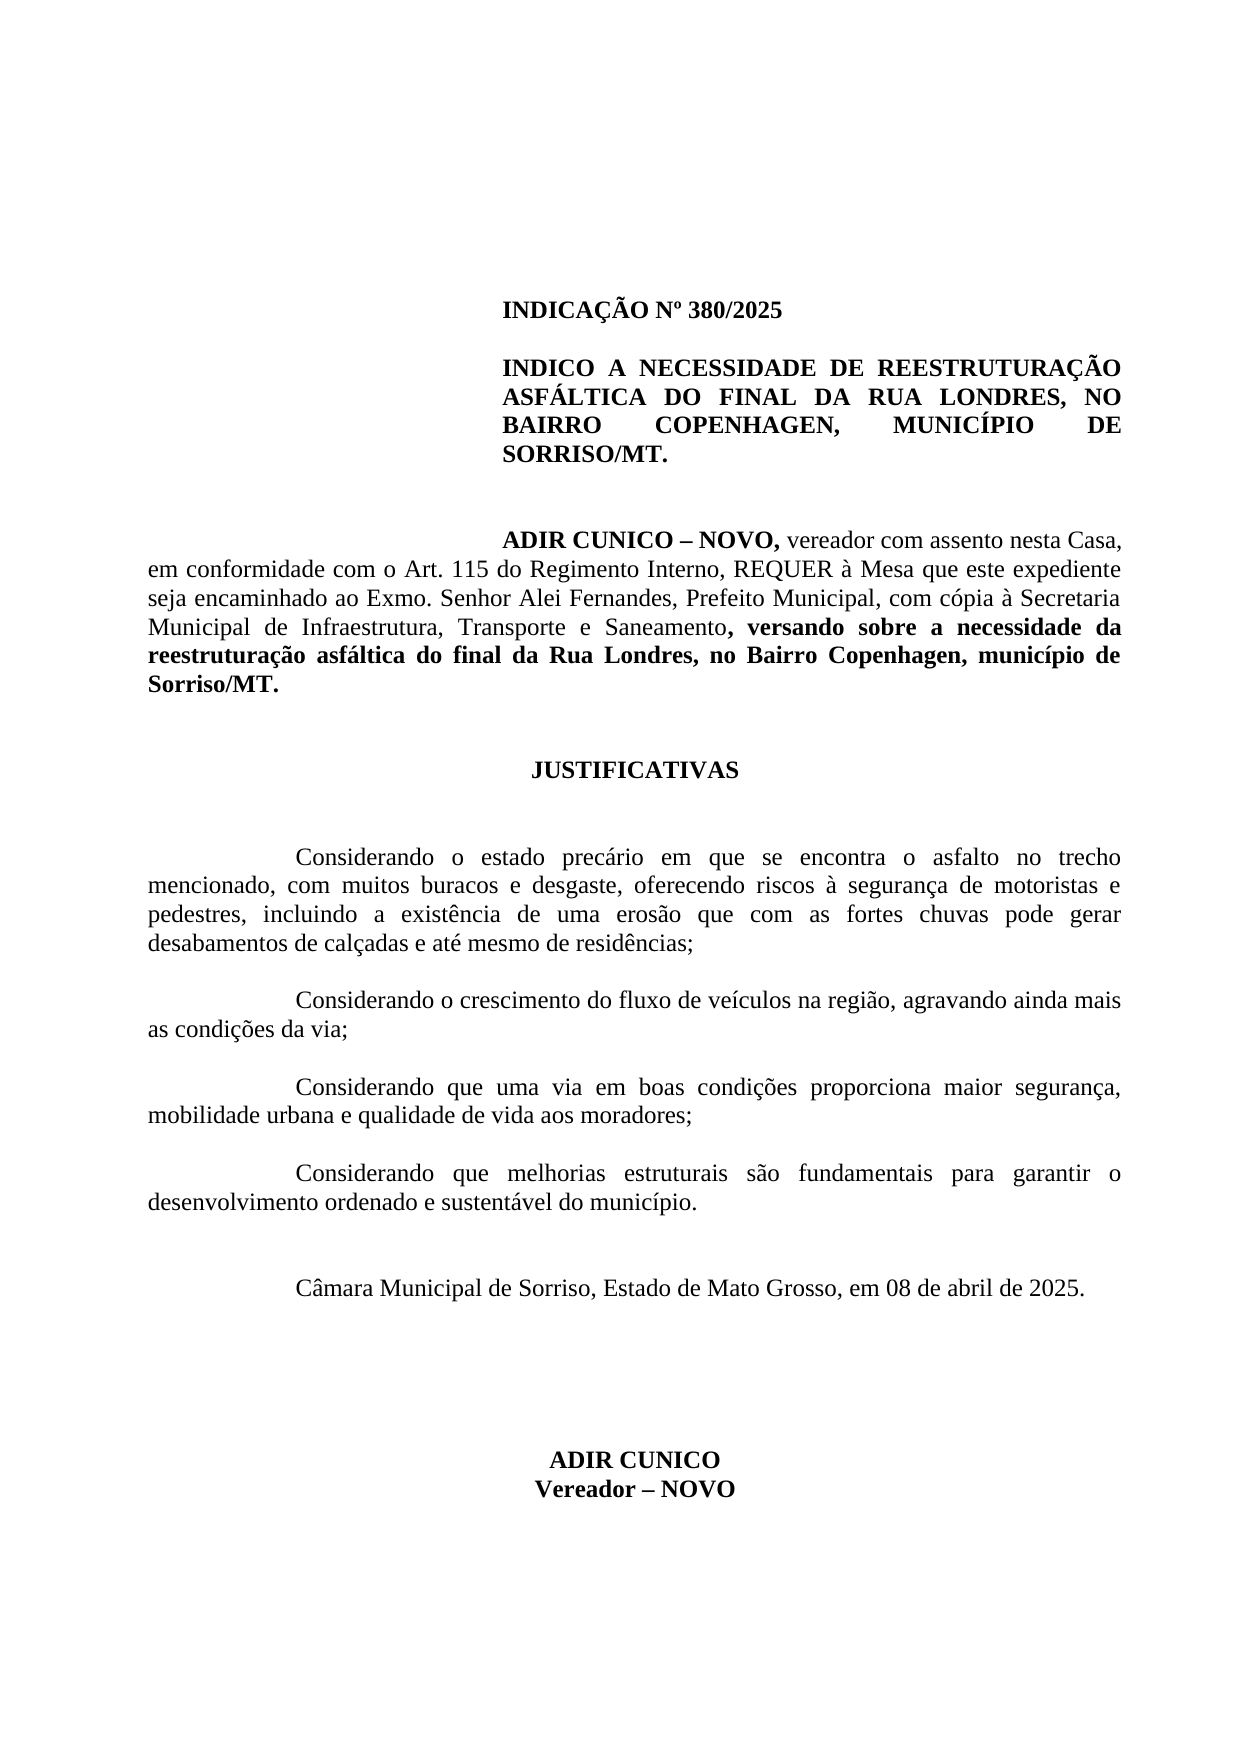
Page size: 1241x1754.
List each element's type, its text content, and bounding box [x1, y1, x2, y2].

text Considerando que melhorias estruturais são fundamentais para garantir o desenvolvimento ordenado e sustentável do município. [148, 1158, 1122, 1215]
text Considerando que uma via em boas condições proporciona maior segurança, mobilidade urbana e qualidade de vida aos moradores; [148, 1072, 1122, 1129]
text INDICAÇÃO Nº 380/2025 [148, 295, 1122, 324]
text INDICO A NECESSIDADE DE REESTRUTURAÇÃO ASFÁLTICA DO FINAL DA RUA LONDRES, NO BAIRRO COPENHAGEN, MUNICÍPIO DE SORRISO/MT. [502, 353, 1122, 468]
text Vereador – NOVO [148, 1474, 1122, 1503]
text ADIR CUNICO [148, 1445, 1122, 1474]
text ADIR CUNICO – NOVO, vereador com assento nesta Casa, em conformidade com o Art. 115 do Regimento Interno, REQUER à Mesa que este expediente seja encaminhado ao Exmo. Senhor Alei Fernandes, Prefeito Municipal, com cópia à Secretaria Municipal de Infraestrutura, Transporte e Saneamento, versando sobre a necessidade da reestruturação asfáltica do final da Rua Londres, no Bairro Copenhagen, município de Sorriso/MT. [148, 525, 1122, 698]
text Considerando o estado precário em que se encontra o asfalto no trecho mencionado, com muitos buracos e desgaste, oferecendo riscos à segurança de motoristas e pedestres, incluindo a existência de uma erosão que com as fortes chuvas pode gerar desabamentos de calçadas e até mesmo de residências; [148, 842, 1122, 957]
text Câmara Municipal de Sorriso, Estado de Mato Grosso, em 08 de abril de 2025. [148, 1273, 1122, 1302]
text Considerando o crescimento do fluxo de veículos na região, agravando ainda mais as condições da via; [148, 985, 1122, 1043]
text JUSTIFICATIVAS [148, 755, 1122, 784]
